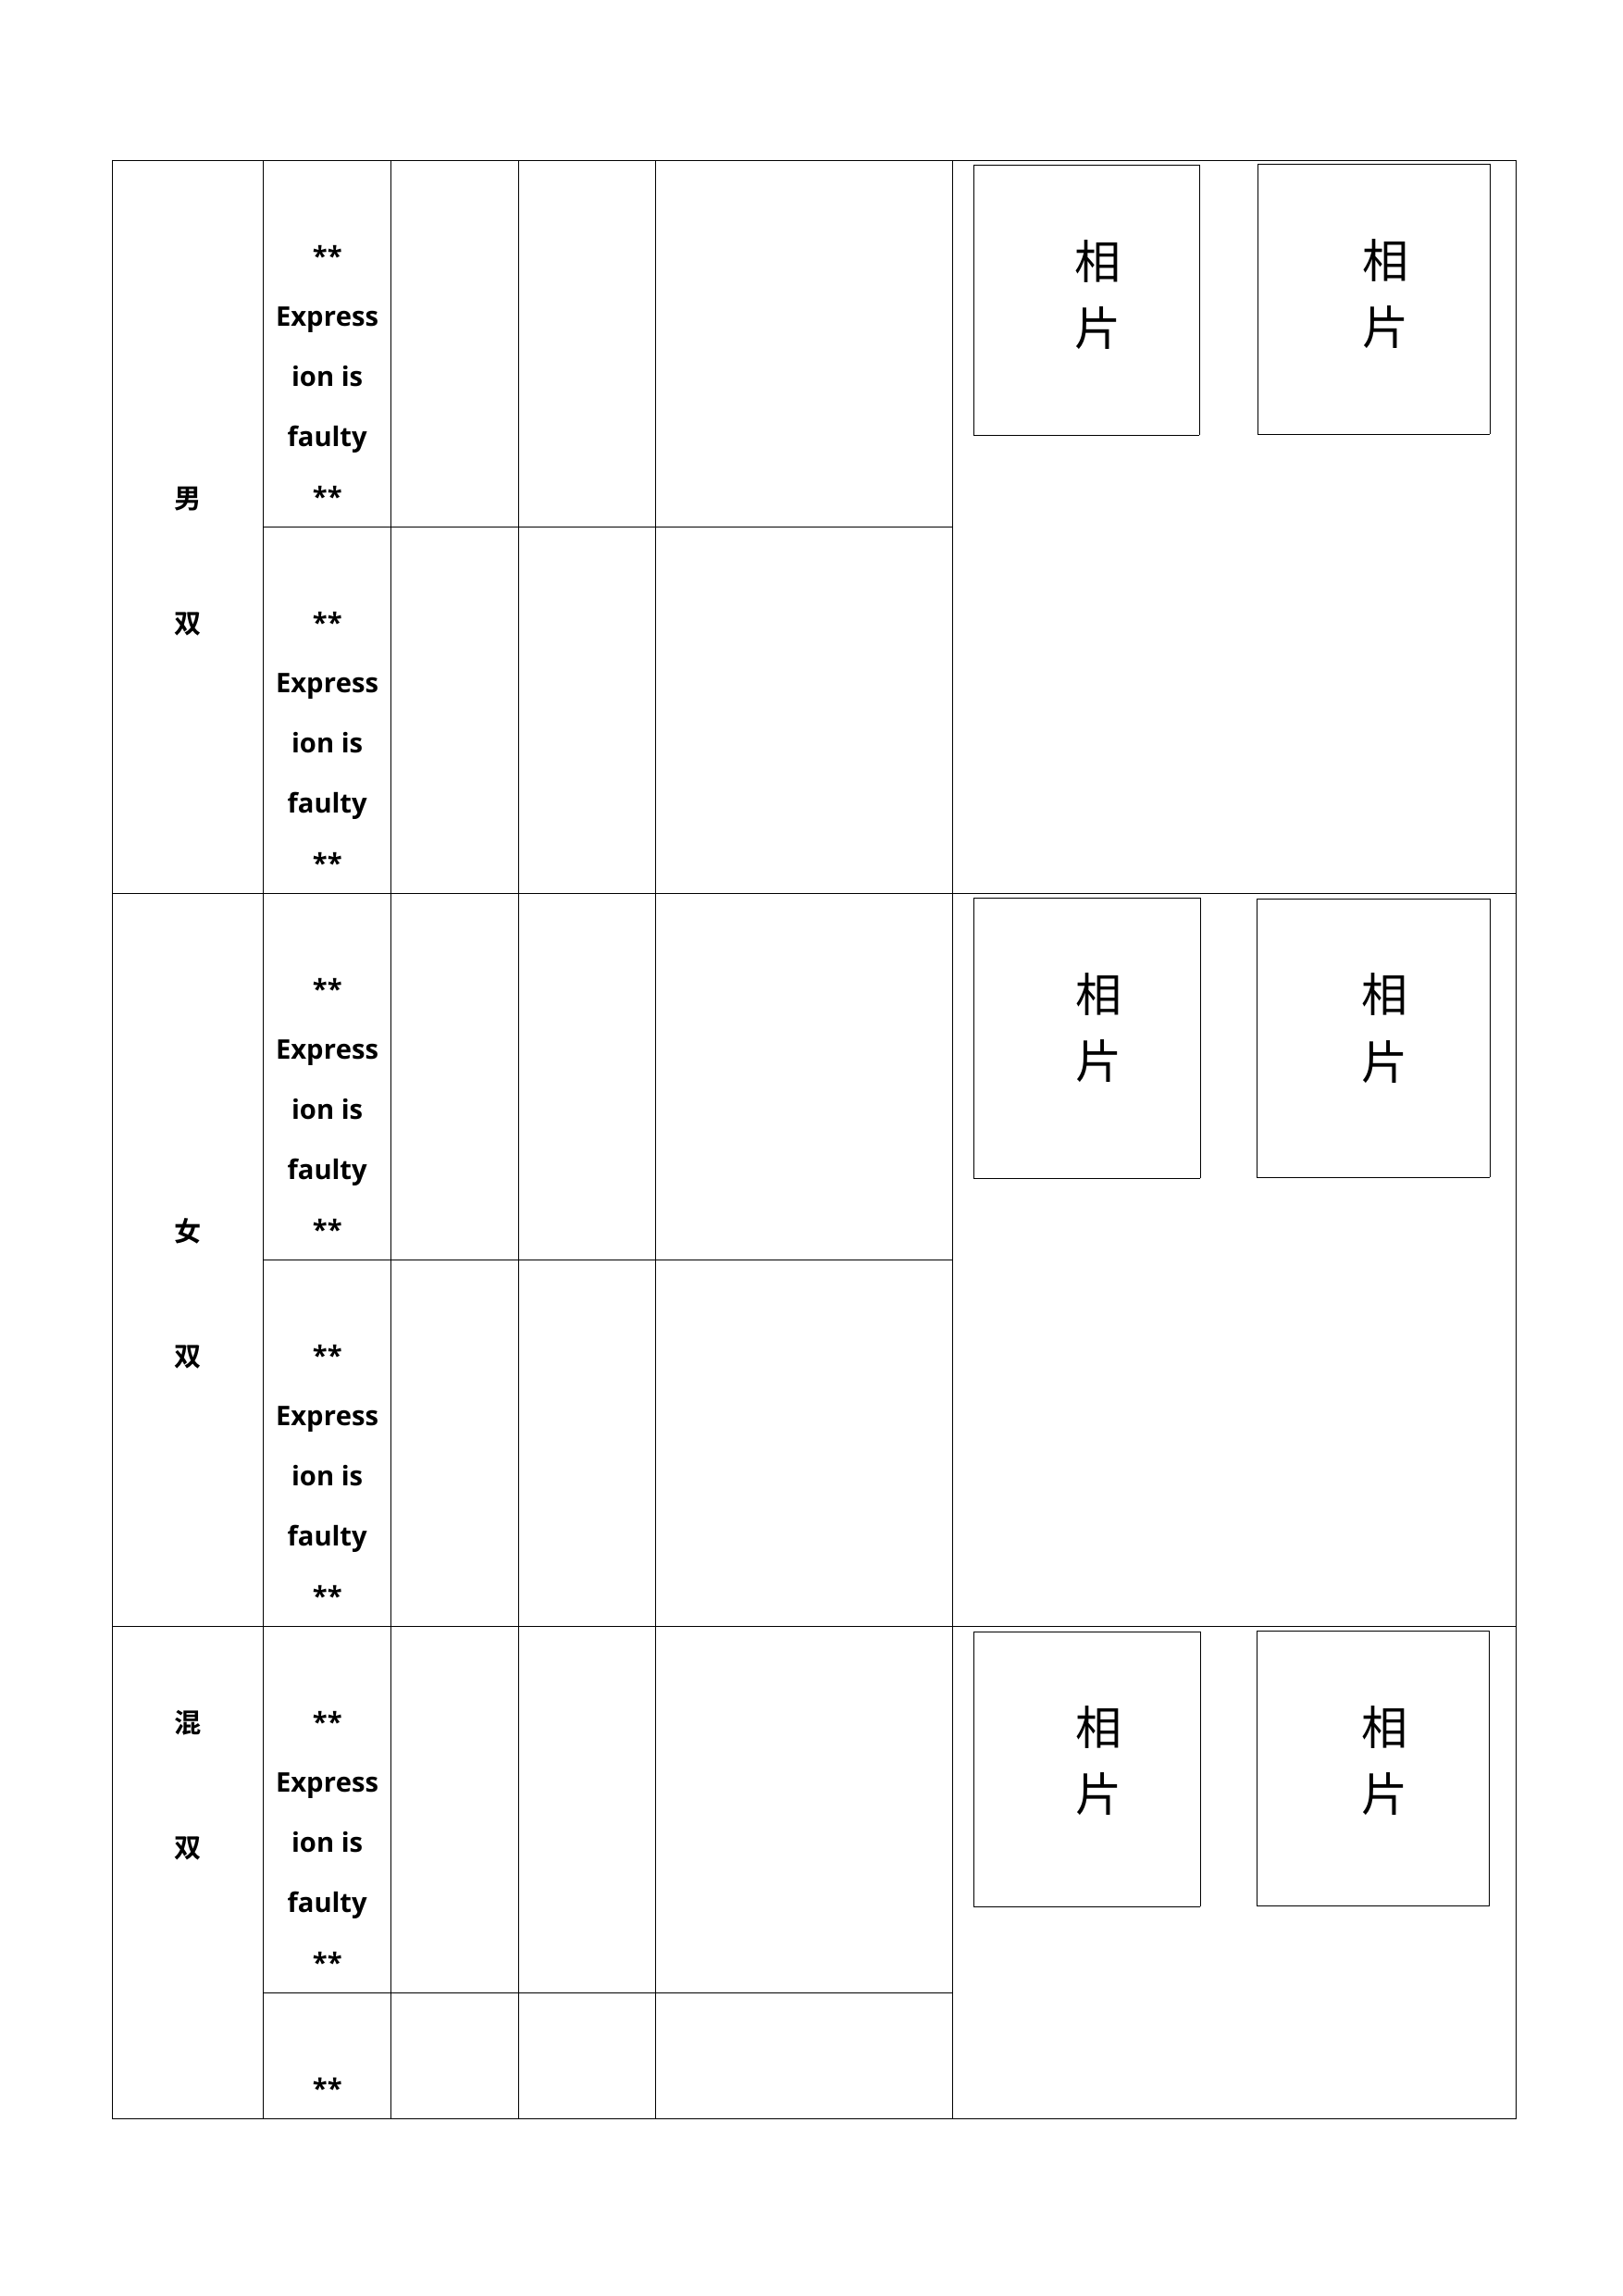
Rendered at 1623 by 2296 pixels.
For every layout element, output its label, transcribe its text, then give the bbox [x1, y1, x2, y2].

table_cell [953, 161, 1516, 892]
table_cell [391, 1260, 518, 1626]
table_cell ② [264, 527, 390, 892]
table_cell [656, 161, 952, 526]
table_cell [391, 161, 518, 526]
table_cell [391, 527, 518, 892]
table_cell [519, 1260, 655, 1626]
table_cell 男 双 [113, 161, 263, 892]
table_cell [519, 1993, 655, 2118]
table_cell ① [264, 894, 390, 1260]
table_cell [519, 161, 655, 526]
table_cell ① [264, 1627, 390, 1992]
table_cell [656, 894, 952, 1260]
table_cell [519, 527, 655, 892]
table_cell [656, 1260, 952, 1626]
table_cell [953, 1627, 1516, 2118]
table_cell [519, 894, 655, 1260]
table_cell 混 双 [113, 1627, 263, 2118]
table_cell 女 双 [113, 894, 263, 1626]
table_cell [391, 894, 518, 1260]
table_cell [391, 1627, 518, 1992]
table_cell [953, 894, 1516, 1626]
table_cell [391, 1993, 518, 2118]
table_cell ① [264, 161, 390, 526]
table_cell [519, 1627, 655, 1992]
table_cell ② [264, 1993, 390, 2118]
table_cell ② [264, 1260, 390, 1626]
table_cell [656, 527, 952, 892]
table_cell [656, 1993, 952, 2118]
table_cell [656, 1627, 952, 1992]
